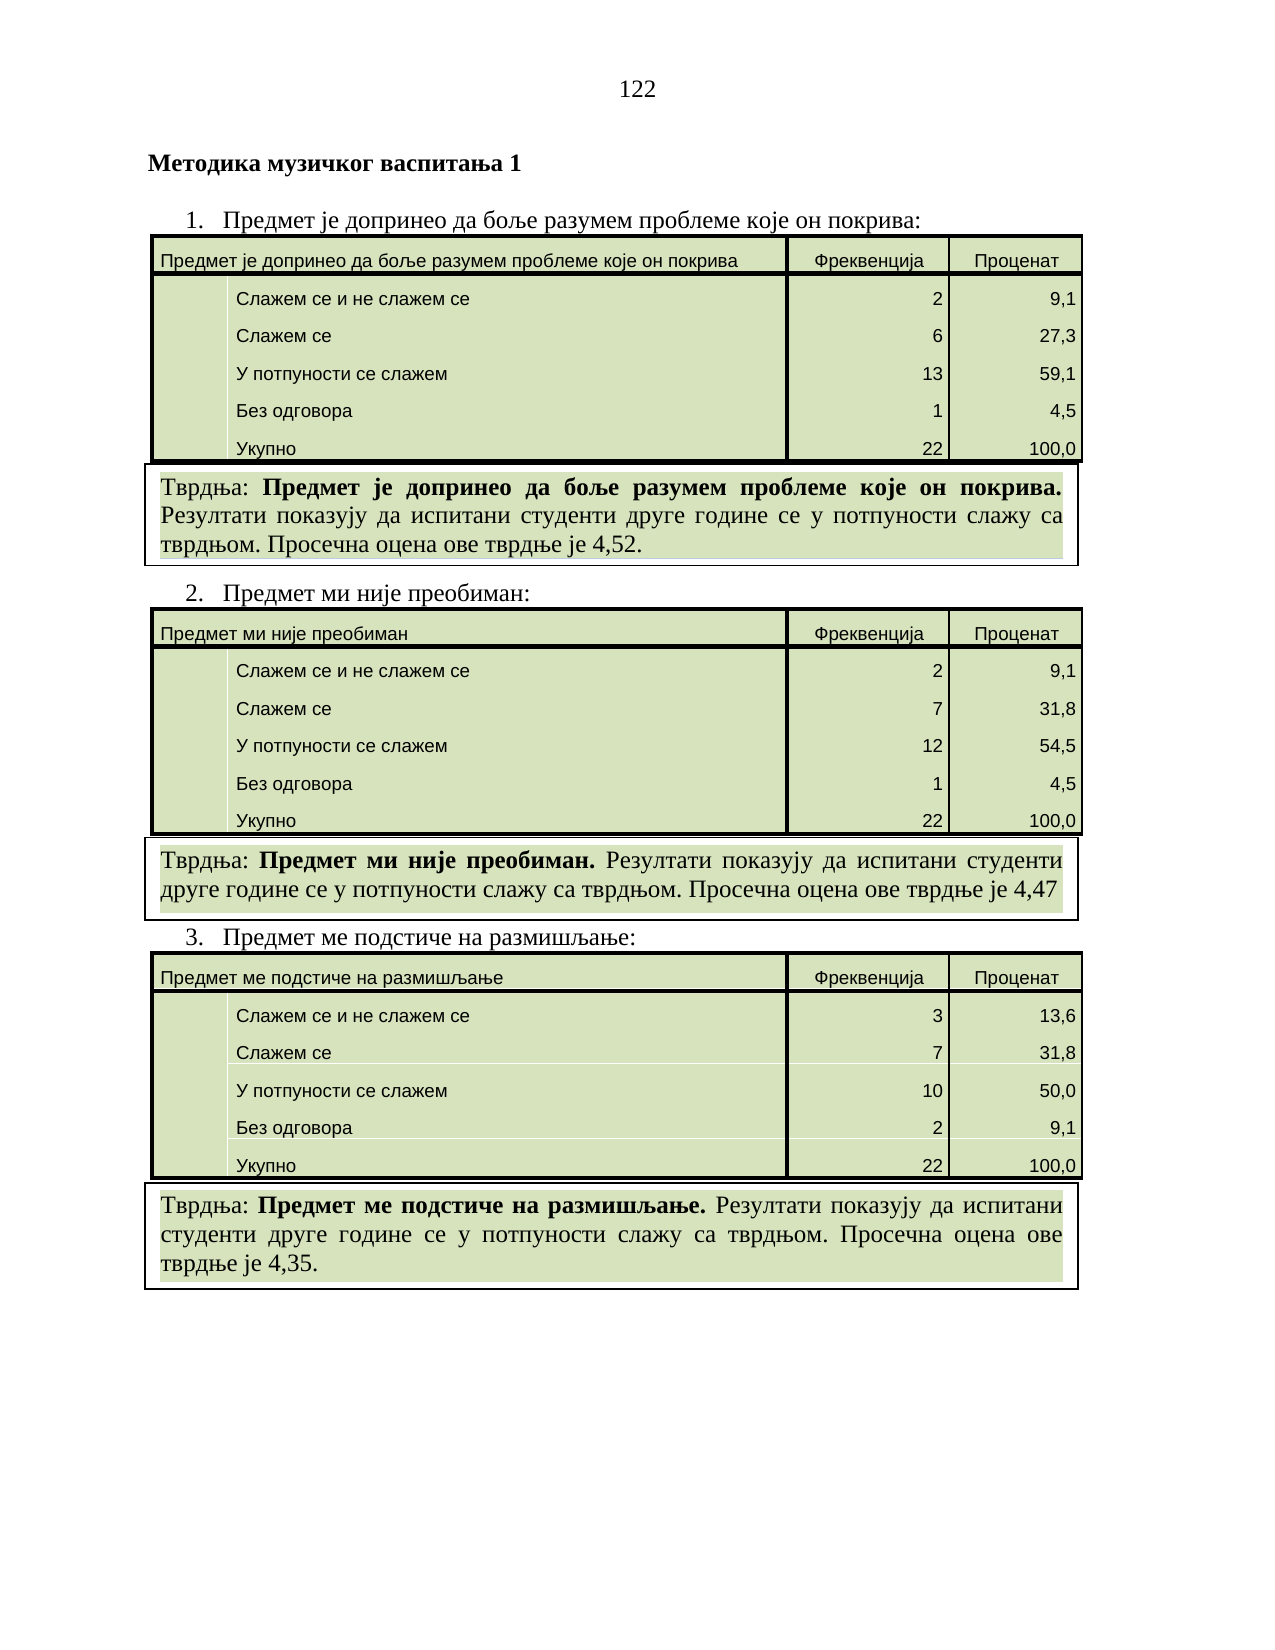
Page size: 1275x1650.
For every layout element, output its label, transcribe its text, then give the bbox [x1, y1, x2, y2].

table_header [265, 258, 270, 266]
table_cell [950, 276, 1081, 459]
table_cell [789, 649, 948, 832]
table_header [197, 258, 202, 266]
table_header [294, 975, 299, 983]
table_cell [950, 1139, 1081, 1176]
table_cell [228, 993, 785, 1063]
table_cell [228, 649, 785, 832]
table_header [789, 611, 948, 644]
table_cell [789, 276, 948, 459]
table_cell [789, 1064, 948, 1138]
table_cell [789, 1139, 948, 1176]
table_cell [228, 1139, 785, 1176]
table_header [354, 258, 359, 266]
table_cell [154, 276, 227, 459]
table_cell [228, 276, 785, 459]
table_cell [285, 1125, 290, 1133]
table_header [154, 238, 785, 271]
list Предмет ми није преобиман: [185, 578, 1127, 607]
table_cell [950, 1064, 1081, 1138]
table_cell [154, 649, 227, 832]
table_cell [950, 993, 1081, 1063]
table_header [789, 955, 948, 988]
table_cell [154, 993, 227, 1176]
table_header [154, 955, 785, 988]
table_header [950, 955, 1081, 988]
list Предмет ме подстиче на размишљање: [185, 922, 1127, 951]
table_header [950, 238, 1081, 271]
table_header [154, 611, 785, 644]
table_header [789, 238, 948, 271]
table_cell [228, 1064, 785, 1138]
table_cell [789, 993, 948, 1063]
list Предмет је допринео да боље разумем проблеме које он покрива: [185, 205, 1127, 234]
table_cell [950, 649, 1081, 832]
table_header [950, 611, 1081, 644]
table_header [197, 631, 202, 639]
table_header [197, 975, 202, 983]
text Методика музичког васпитања 1 [148, 148, 1127, 176]
